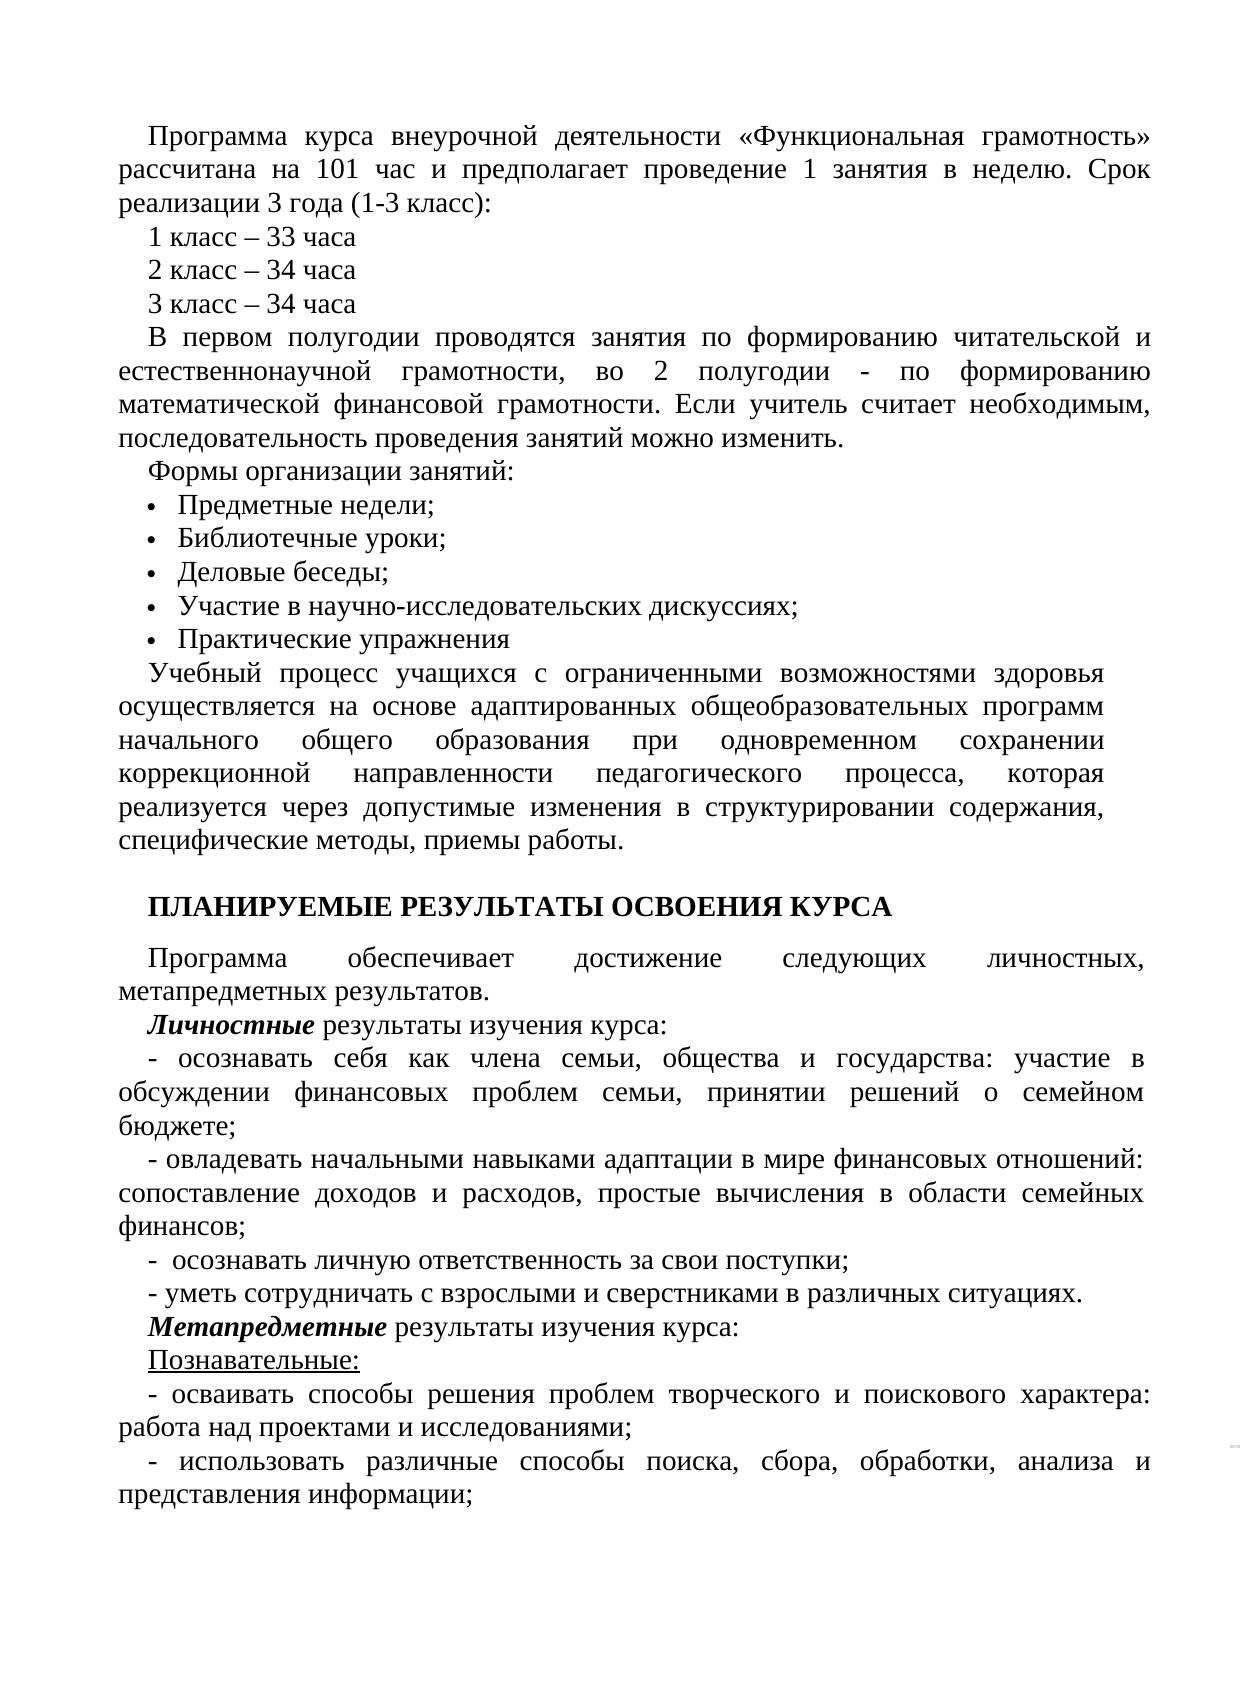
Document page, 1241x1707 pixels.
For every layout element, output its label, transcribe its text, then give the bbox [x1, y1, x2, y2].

text Познавательные: [118, 1342, 1152, 1376]
text В первом полугодии проводятся занятия по формированию читательской и естественнонаучной грамотности, во 2 полугодии - по формированию математической финансовой грамотности. Если учитель считает необходимым, последовательность проведения занятий можно изменить. [118, 319, 1152, 453]
text - уметь сотрудничать с взрослыми и сверстниками в различных ситуациях. [118, 1275, 1145, 1309]
text Личностные результаты изучения курса: [118, 1007, 1145, 1041]
text - овладевать начальными навыками адаптации в мире финансовых отношений: сопоставление доходов и расходов, простые вычисления в области семейных финансов; [118, 1141, 1145, 1242]
list Практические упражнения [118, 621, 1105, 655]
list Библиотечные уроки; [118, 521, 1105, 554]
text 2 класс – 34 часа [118, 252, 1152, 286]
text Программа курса внеурочной деятельности «Функциональная грамотность» рассчитана на 101 час и предполагает проведение 1 занятия в неделю. Срок реализации 3 года (1-3 класс): [118, 118, 1152, 219]
text 3 класс – 34 часа [118, 286, 1152, 319]
text - осваивать способы решения проблем творческого и поискового характера: работа над проектами и исследованиями; [118, 1376, 1152, 1443]
text - использовать различные способы поиска, сбора, обработки, анализа и представления информации; [118, 1443, 1152, 1510]
text - осознавать личную ответственность за свои поступки; [118, 1242, 1145, 1275]
list Участие в научно-исследовательских дискуссиях; [118, 588, 1105, 621]
text Программа обеспечивает достижение следующих личностных, метапредметных результатов. [118, 940, 1145, 1007]
text Формы организации занятий: [118, 453, 1152, 487]
list Предметные недели; [118, 487, 1105, 521]
text Метапредметные результаты изучения курса: [118, 1309, 1152, 1342]
text Учебный процесс учащихся с ограниченными возможностями здоровья осуществляется на основе адаптированных общеобразовательных программ начального общего образования при одновременном сохранении коррекционной направленности педагогического процесса, которая реализуется через допустимые изменения в структурировании содержания, специфические методы, приемы работы. [118, 655, 1105, 856]
text ПЛАНИРУЕМЫЕ РЕЗУЛЬТАТЫ ОСВОЕНИЯ КУРСА [118, 889, 1152, 923]
text 1 класс – 33 часа [118, 219, 1152, 252]
text - осознавать себя как члена семьи, общества и государства: участие в обсуждении финансовых проблем семьи, принятии решений о семейном бюджете; [118, 1041, 1145, 1141]
list Деловые беседы; [118, 554, 1105, 588]
